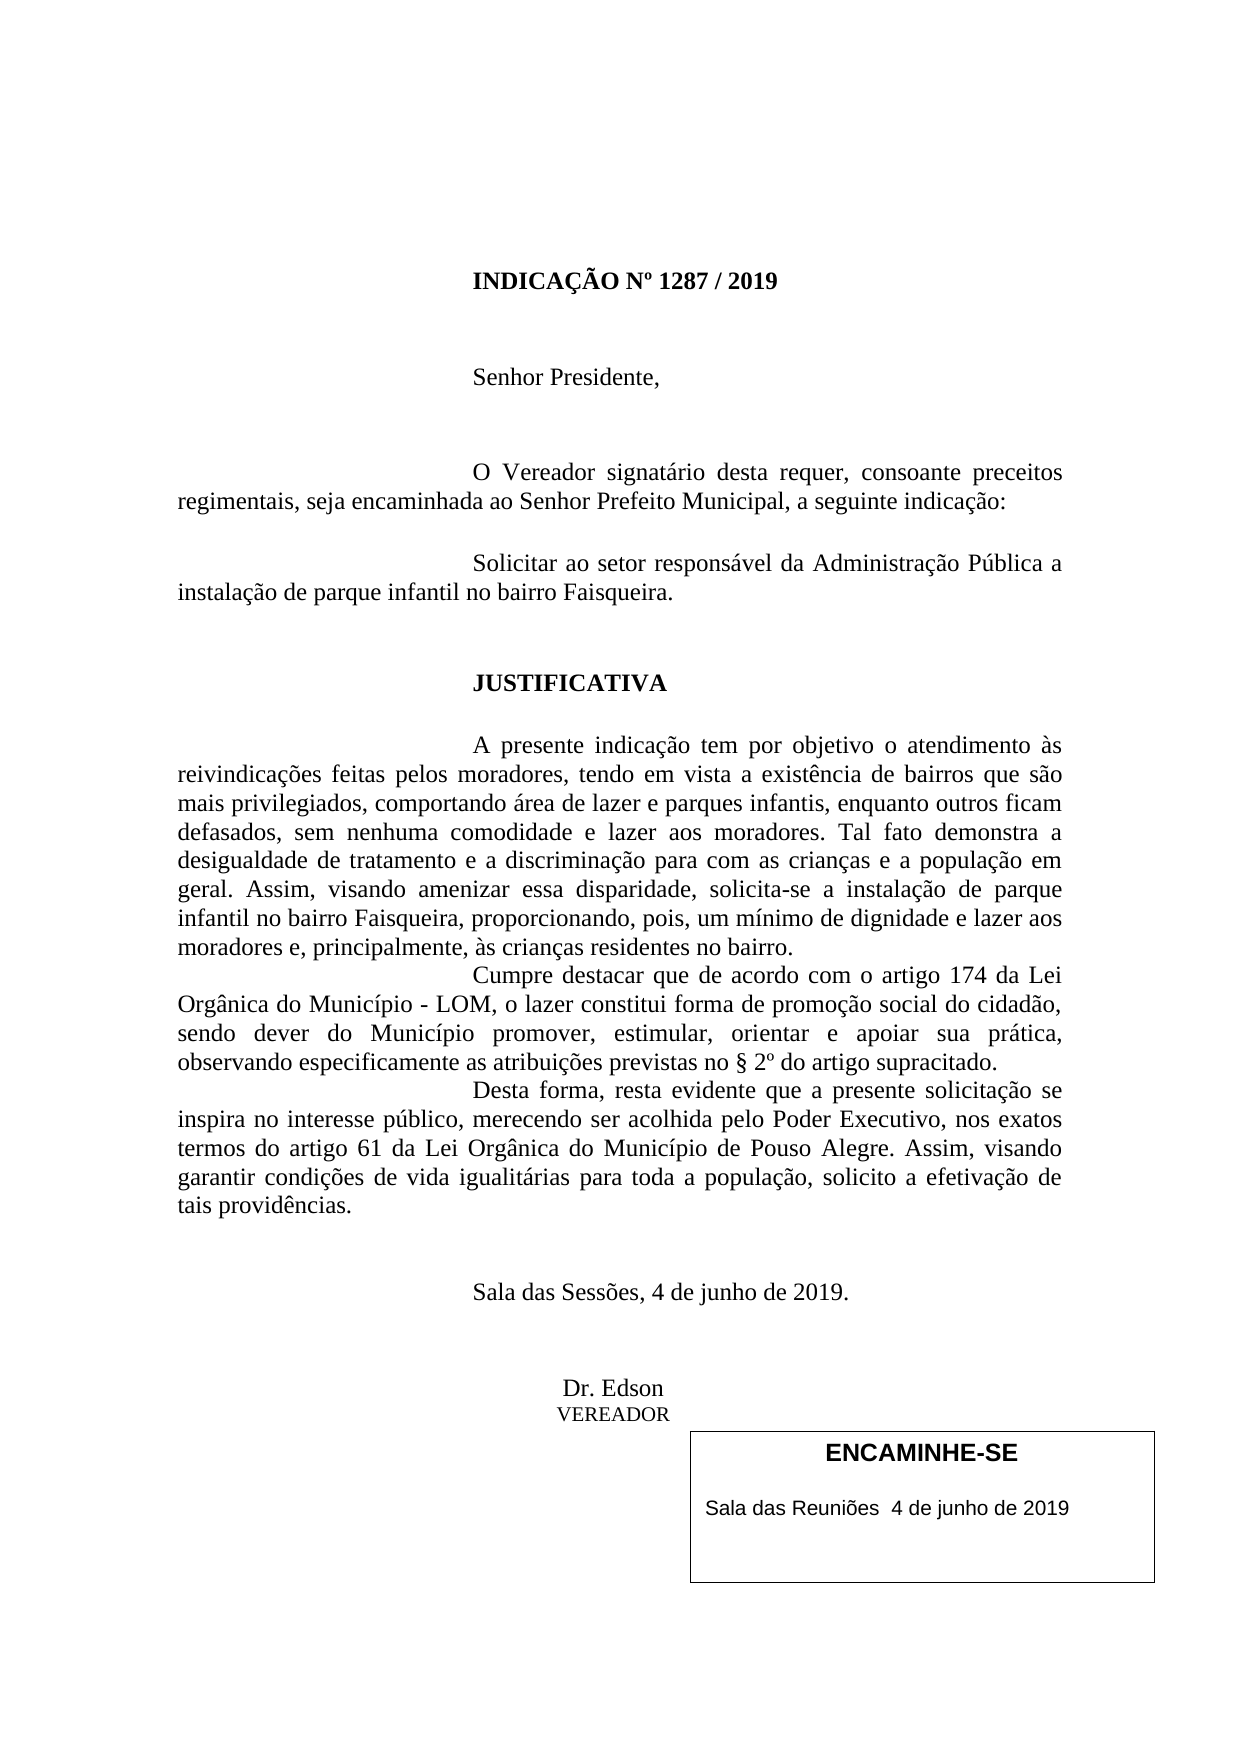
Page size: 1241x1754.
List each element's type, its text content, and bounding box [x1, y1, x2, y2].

text INDICAÇÃO Nº 1287 / 2019 [472, 266, 1063, 294]
table_header Dr. Edson [170, 1373, 1056, 1401]
text A presente indicação tem por objetivo o atendimento às reivindicações feitas pelos moradores, tendo em vista a existência de bairros que são mais privilegiados, comportando área de lazer e parques infantis, enquanto outros ficam defasados, sem nenhuma comodidade e lazer aos moradores. Tal fato demonstra a desigualdade de tratamento e a discriminação para com as crianças e a população em geral. Assim, visando amenizar essa disparidade, solicita-se a instalação de parque infantil no bairro Faisqueira, proporcionando, pois, um mínimo de dignidade e lazer aos moradores e, principalmente, às crianças residentes no bairro. [177, 731, 1063, 961]
text JUSTIFICATIVA [177, 668, 1004, 697]
text Solicitar ao setor responsável da Administração Pública a instalação de parque infantil no bairro Faisqueira. [177, 548, 1063, 606]
text Desta forma, resta evidente que a presente solicitação se inspira no interesse público, merecendo ser acolhida pelo Poder Executivo, nos exatos termos do artigo 61 da Lei Orgânica do Município de Pouso Alegre. Assim, visando garantir condições de vida igualitárias para toda a população, solicito a efetivação de tais providências. [177, 1076, 1063, 1219]
text O Vereador signatário desta requer, consoante preceitos regimentais, seja encaminhada ao Senhor Prefeito Municipal, a seguinte indicação: [177, 457, 1063, 515]
text Sala das Sessões, 4 de junho de 2019. [472, 1277, 1063, 1306]
text Cumpre destacar que de acordo com o artigo 174 da Lei Orgânica do Município - LOM, o lazer constitui forma de promoção social do cidadão, sendo dever do Município promover, estimular, orientar e apoiar sua prática, observando especificamente as atribuições previstas no § 2º do artigo supracitado. [177, 961, 1063, 1076]
table_cell VEREADOR [170, 1401, 1056, 1582]
text Senhor Presidente, [472, 362, 1063, 390]
